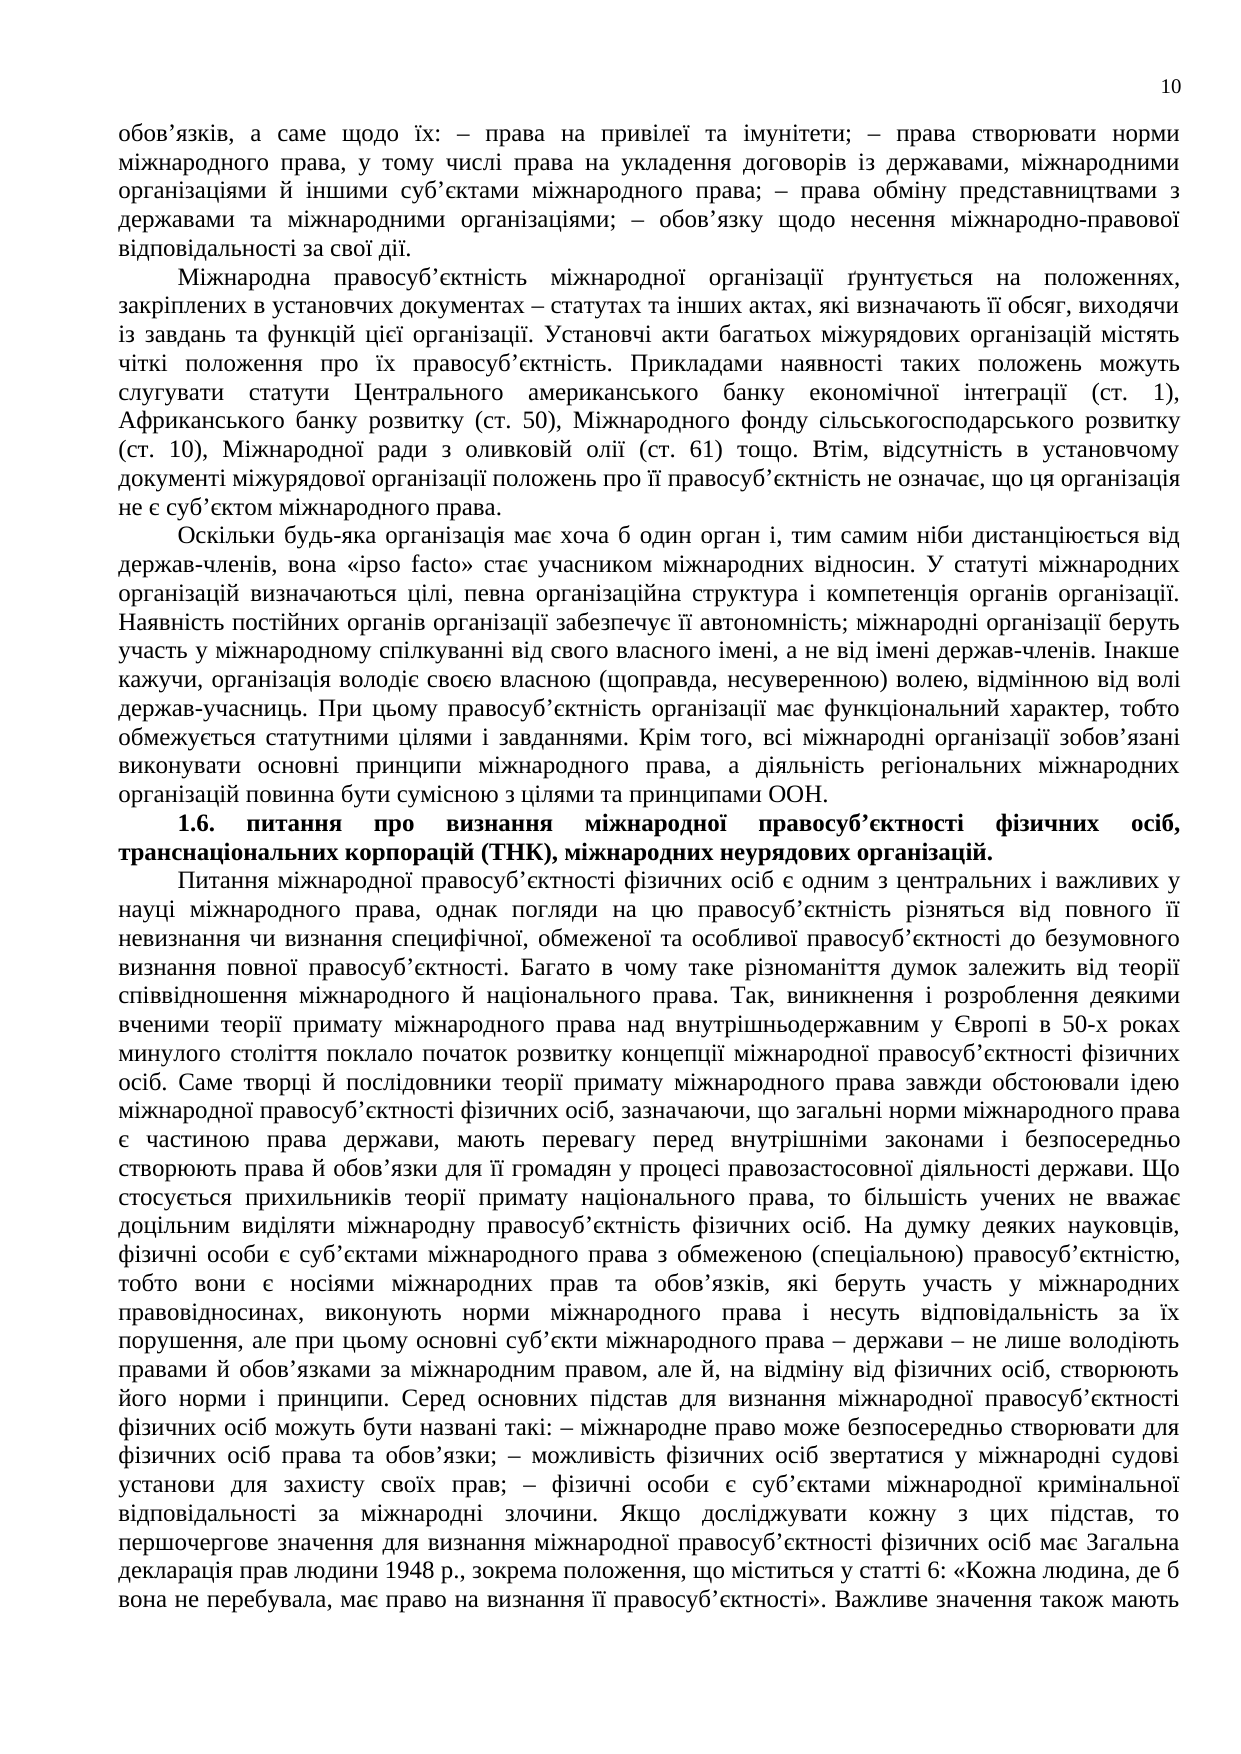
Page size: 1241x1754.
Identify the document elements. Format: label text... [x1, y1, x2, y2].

text 1.6. питання про визнання міжнародної правосуб’єктності фізичних осіб, транснаціональних корпорацій (ТНК), міжнародних неурядових організацій. [118, 808, 1181, 866]
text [118, 118, 1181, 262]
text Міжнародна правосуб’єктність міжнародної організації ґрунтується на положеннях, закріплених в установчих документах – статутах та інших актах, які визначають її обсяг, виходячи із завдань та функцій цієї організації. Установчі акти багатьох міжурядових організацій містять чіткі положення про їх правосуб’єктність. Прикладами наявності таких положень можуть слугувати статути Центрального американського банку економічної інтеграції (ст. 1), Африканського банку розвитку (ст. 50), Міжнародного фонду сільськогосподарського розвитку (ст. 10), Міжнародної ради з оливковій олії (ст. 61) тощо. Втім, відсутність в установчому документі міжурядової організації положень про її правосуб’єктність не означає, що ця організація не є суб’єктом міжнародного права. [118, 262, 1181, 521]
text Оскільки будь-яка організація має хоча б один орган і, тим самим ніби дистанціюється від держав-членів, вона «ipso facto» стає учасником міжнародних відносин. У статуті міжнародних організацій визначаються цілі, певна організаційна структура і компетенція органів організації. Наявність постійних органів організації забезпечує її автономність; міжнародні організації беруть участь у міжнародному спілкуванні від свого власного імені, а не від імені держав-членів. Інакше кажучи, організація володіє своєю власною (щоправда, несуверенною) волею, відмінною від волі держав-учасниць. При цьому правосуб’єктність організації має функціональний характер, тобто обмежується статутними цілями і завданнями. Крім того, всі міжнародні організації зобов’язані виконувати основні принципи міжнародного права, а діяльність регіональних міжнародних організацій повинна бути сумісною з цілями та принципами ООН. [118, 521, 1181, 808]
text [118, 866, 1181, 1613]
